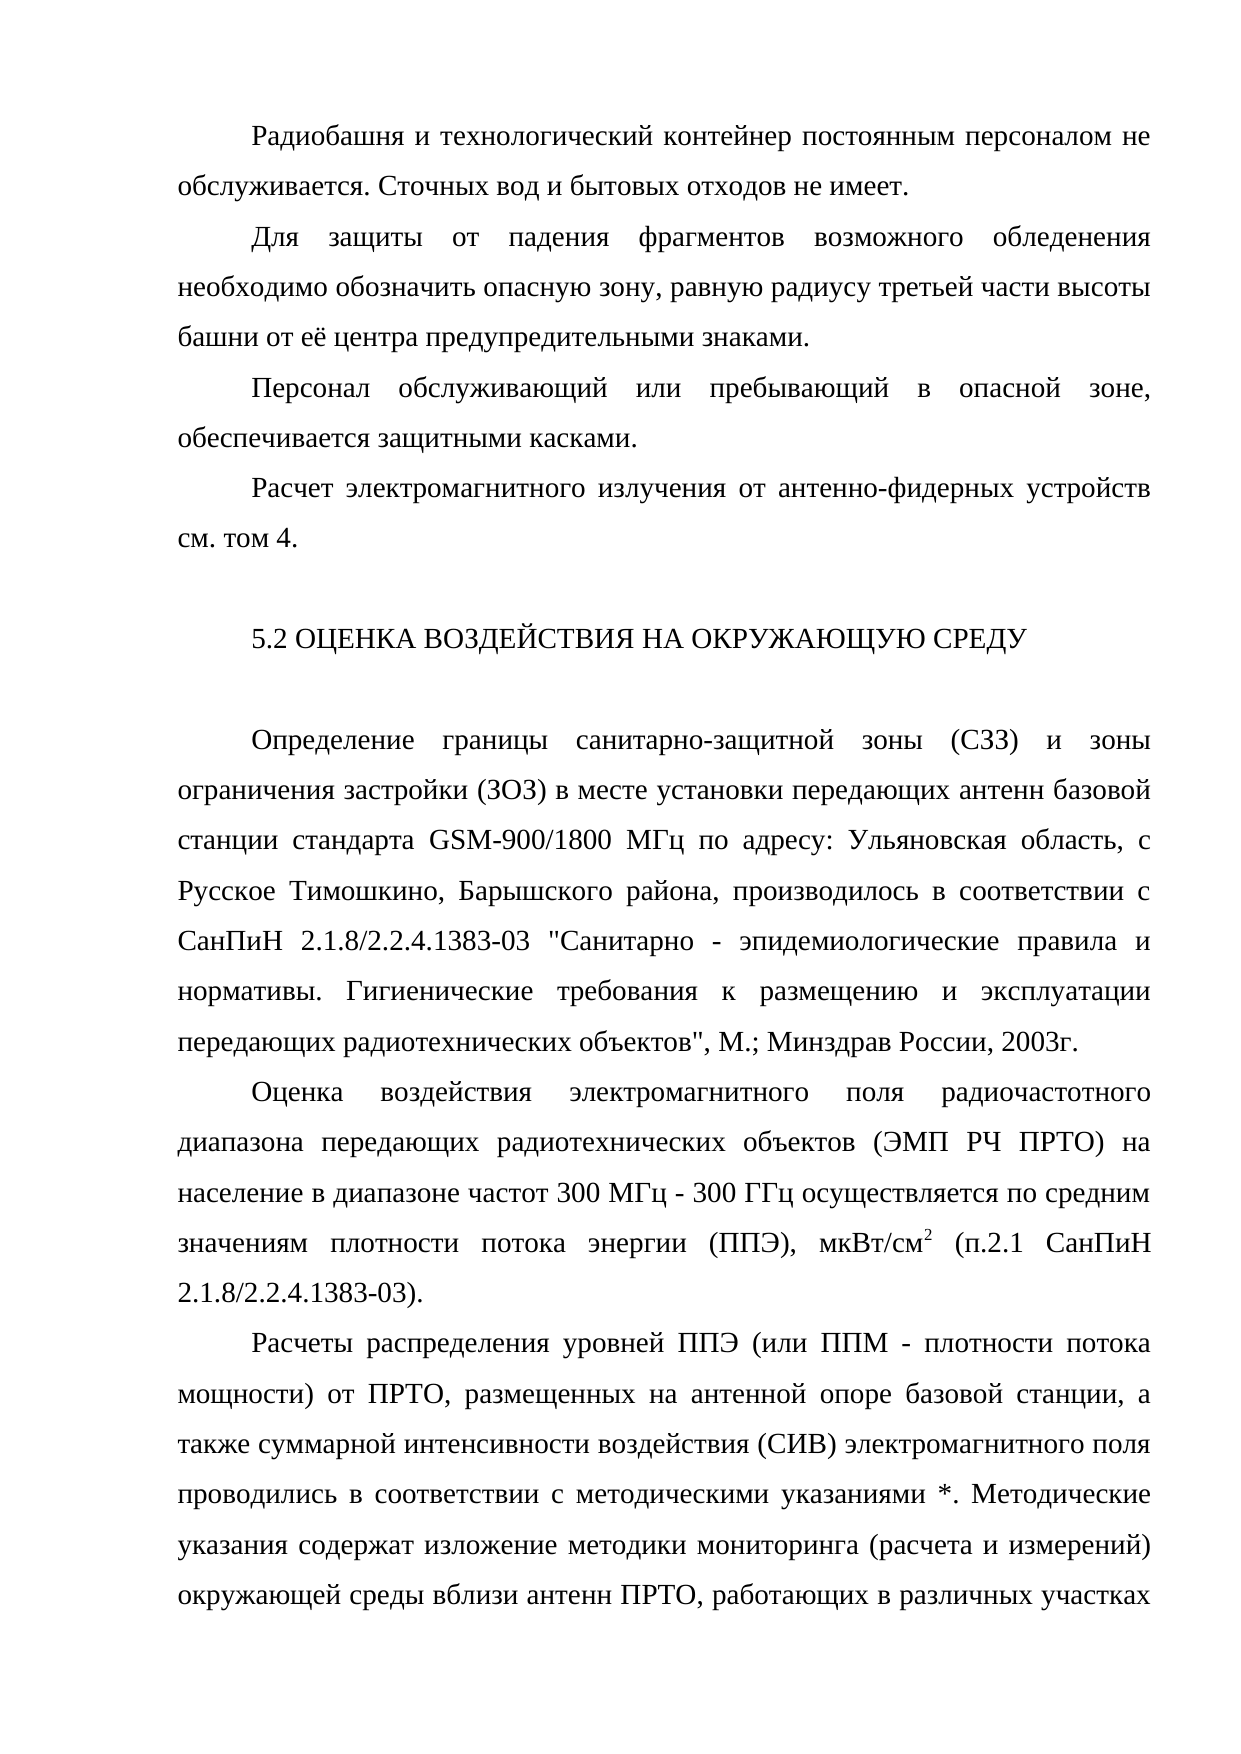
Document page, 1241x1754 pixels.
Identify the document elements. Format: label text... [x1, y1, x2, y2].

text Оценка воздействия электромагнитного поля радиочастотного диапазона передающих радиотехнических объектов (ЭМП РЧ ПРТО) на население в диапазоне частот 300 МГц - 300 ГГц осуществляется по средним значениям плотности потока энергии (ППЭ), мкВт/см2 (п.2.1 СанПиН 2.1.8/2.2.4.1383-03). [177, 1074, 1152, 1309]
text Персонал обслуживающий или пребывающий в опасной зоне, обеспечивается защитными касками. [177, 370, 1152, 453]
text Расчет электромагнитного излучения от антенно-фидерных устройств см. том 4. [177, 470, 1152, 554]
text Для защиты от падения фрагментов возможного обледенения необходимо обозначить опасную зону, равную радиусу третьей части высоты башни от её центра предупредительными знаками. [177, 219, 1152, 353]
text 5.2 ОЦЕНКА ВОЗДЕЙСТВИЯ НА ОКРУЖАЮЩУЮ СРЕДУ [177, 621, 1152, 655]
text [177, 1326, 1152, 1611]
text Радиобашня и технологический контейнер постоянным персоналом не обслуживается. Сточных вод и бытовых отходов не имеет. [177, 118, 1152, 202]
text Определение границы санитарно-защитной зоны (СЗЗ) и зоны ограничения застройки (ЗОЗ) в месте установки передающих антенн базовой станции стандарта GSM-900/1800 МГц по адресу: Ульяновская область, с Русское Тимошкино, Барышского района, производилось в соответствии с СанПиН 2.1.8/2.2.4.1383-03 "Санитарно - эпидемиологические правила и нормативы. Гигиенические требования к размещению и эксплуатации передающих радиотехнических объектов", М.; Минздрав России, 2003г. [177, 722, 1152, 1057]
